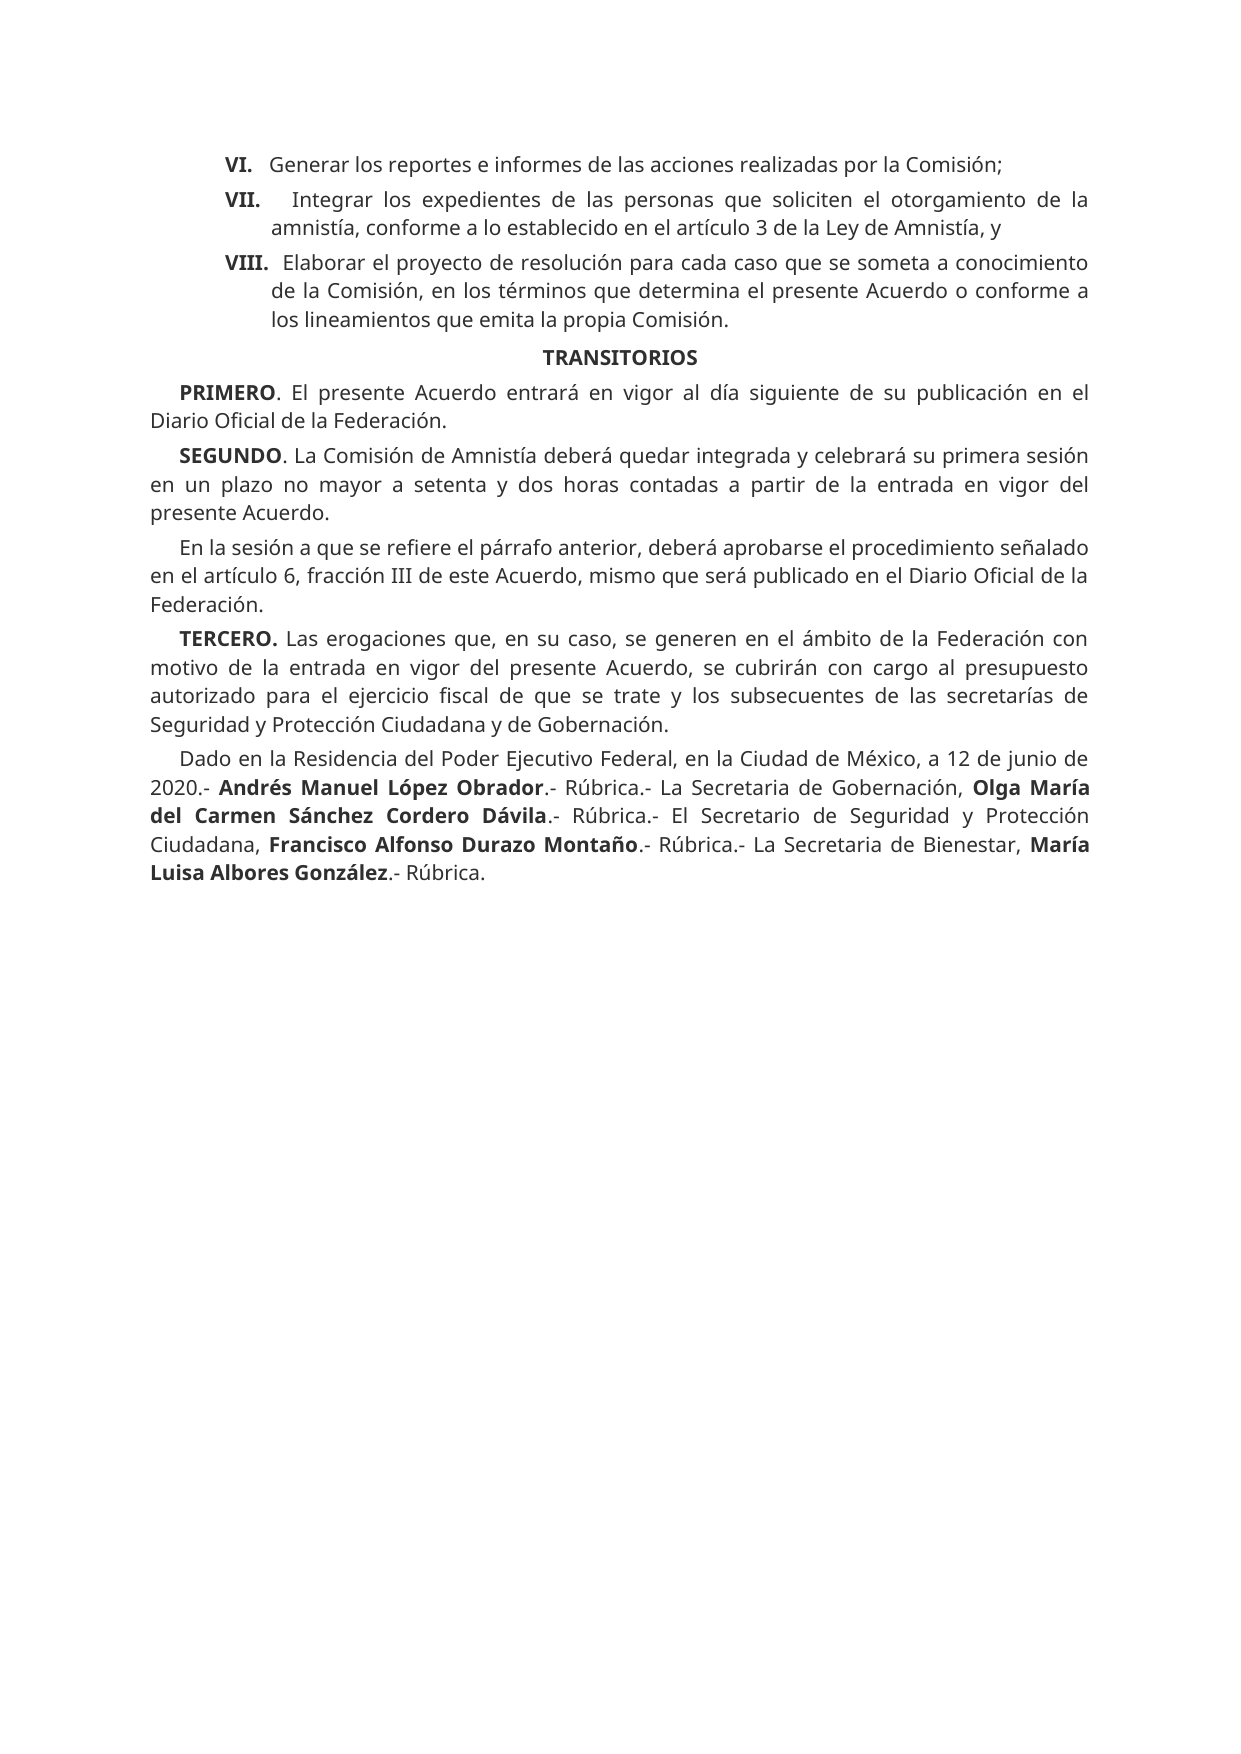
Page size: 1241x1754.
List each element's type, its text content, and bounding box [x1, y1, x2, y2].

text En la sesión a que se refiere el párrafo anterior, deberá aprobarse el procedimiento señalado en el artículo 6, fracción III de este Acuerdo, mismo que será publicado en el Diario Oficial de la Federación. [150, 533, 1090, 618]
text VIII. Elaborar el proyecto de resolución para cada caso que se someta a conocimiento de la Comisión, en los términos que determina el presente Acuerdo o conforme a los lineamientos que emita la propia Comisión. [225, 248, 1090, 333]
text TRANSITORIOS [150, 343, 1090, 372]
text VI. Generar los reportes e informes de las acciones realizadas por la Comisión; [225, 150, 1090, 178]
text SEGUNDO. La Comisión de Amnistía deberá quedar integrada y celebrará su primera sesión en un plazo no mayor a setenta y dos horas contadas a partir de la entrada en vigor del presente Acuerdo. [150, 441, 1090, 527]
text VII. Integrar los expedientes de las personas que soliciten el otorgamiento de la amnistía, conforme a lo establecido en el artículo 3 de la Ley de Amnistía, y [225, 185, 1090, 242]
text TERCERO. Las erogaciones que, en su caso, se generen en el ámbito de la Federación con motivo de la entrada en vigor del presente Acuerdo, se cubrirán con cargo al presupuesto autorizado para el ejercicio fiscal de que se trate y los subsecuentes de las secretarías de Seguridad y Protección Ciudadana y de Gobernación. [150, 624, 1090, 738]
text PRIMERO. El presente Acuerdo entrará en vigor al día siguiente de su publicación en el Diario Oficial de la Federación. [150, 378, 1090, 435]
text Dado en la Residencia del Poder Ejecutivo Federal, en la Ciudad de México, a 12 de junio de 2020.- Andrés Manuel López Obrador.- Rúbrica.- La Secretaria de Gobernación, Olga María del Carmen Sánchez Cordero Dávila.- Rúbrica.- El Secretario de Seguridad y Protección Ciudadana, Francisco Alfonso Durazo Montaño.- Rúbrica.- La Secretaria de Bienestar, María Luisa Albores González.- Rúbrica. [150, 744, 1090, 887]
